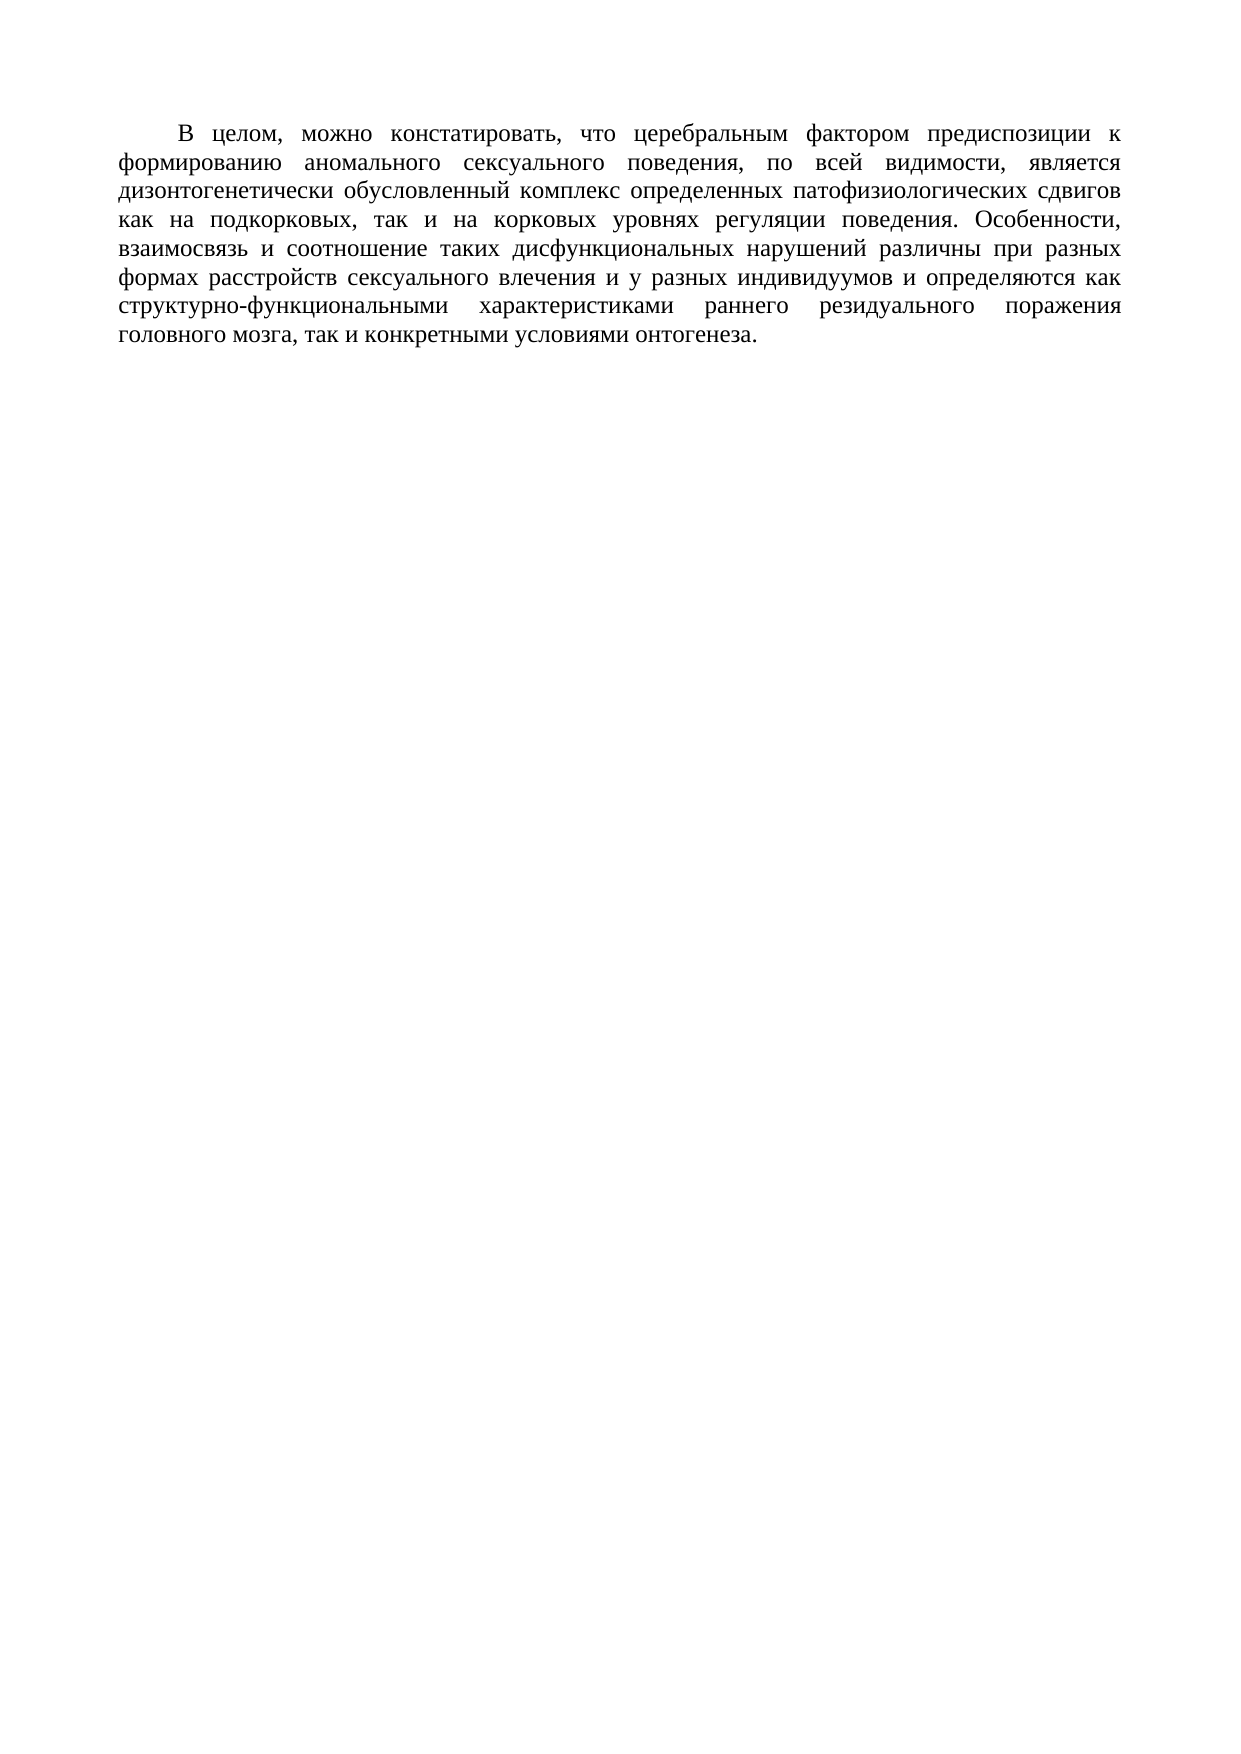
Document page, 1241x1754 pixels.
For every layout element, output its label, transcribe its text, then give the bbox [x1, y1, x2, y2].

text В целом, можно констатировать, что церебральным фактором предиспозиции к формированию аномального сексуального поведения, по всей видимости, является дизонтогенетически обусловленный комплекс определенных патофизиологических сдвигов как на подкорковых, так и на корковых уровнях регуляции поведения. Особенности, взаимосвязь и соотношение таких дисфункциональных нарушений различны при разных формах расстройств сексуального влечения и у разных индивидуумов и определяются как структурно-функциональными характеристиками раннего резидуального поражения головного мозга, так и конкретными условиями онтогенеза. [118, 118, 1122, 348]
